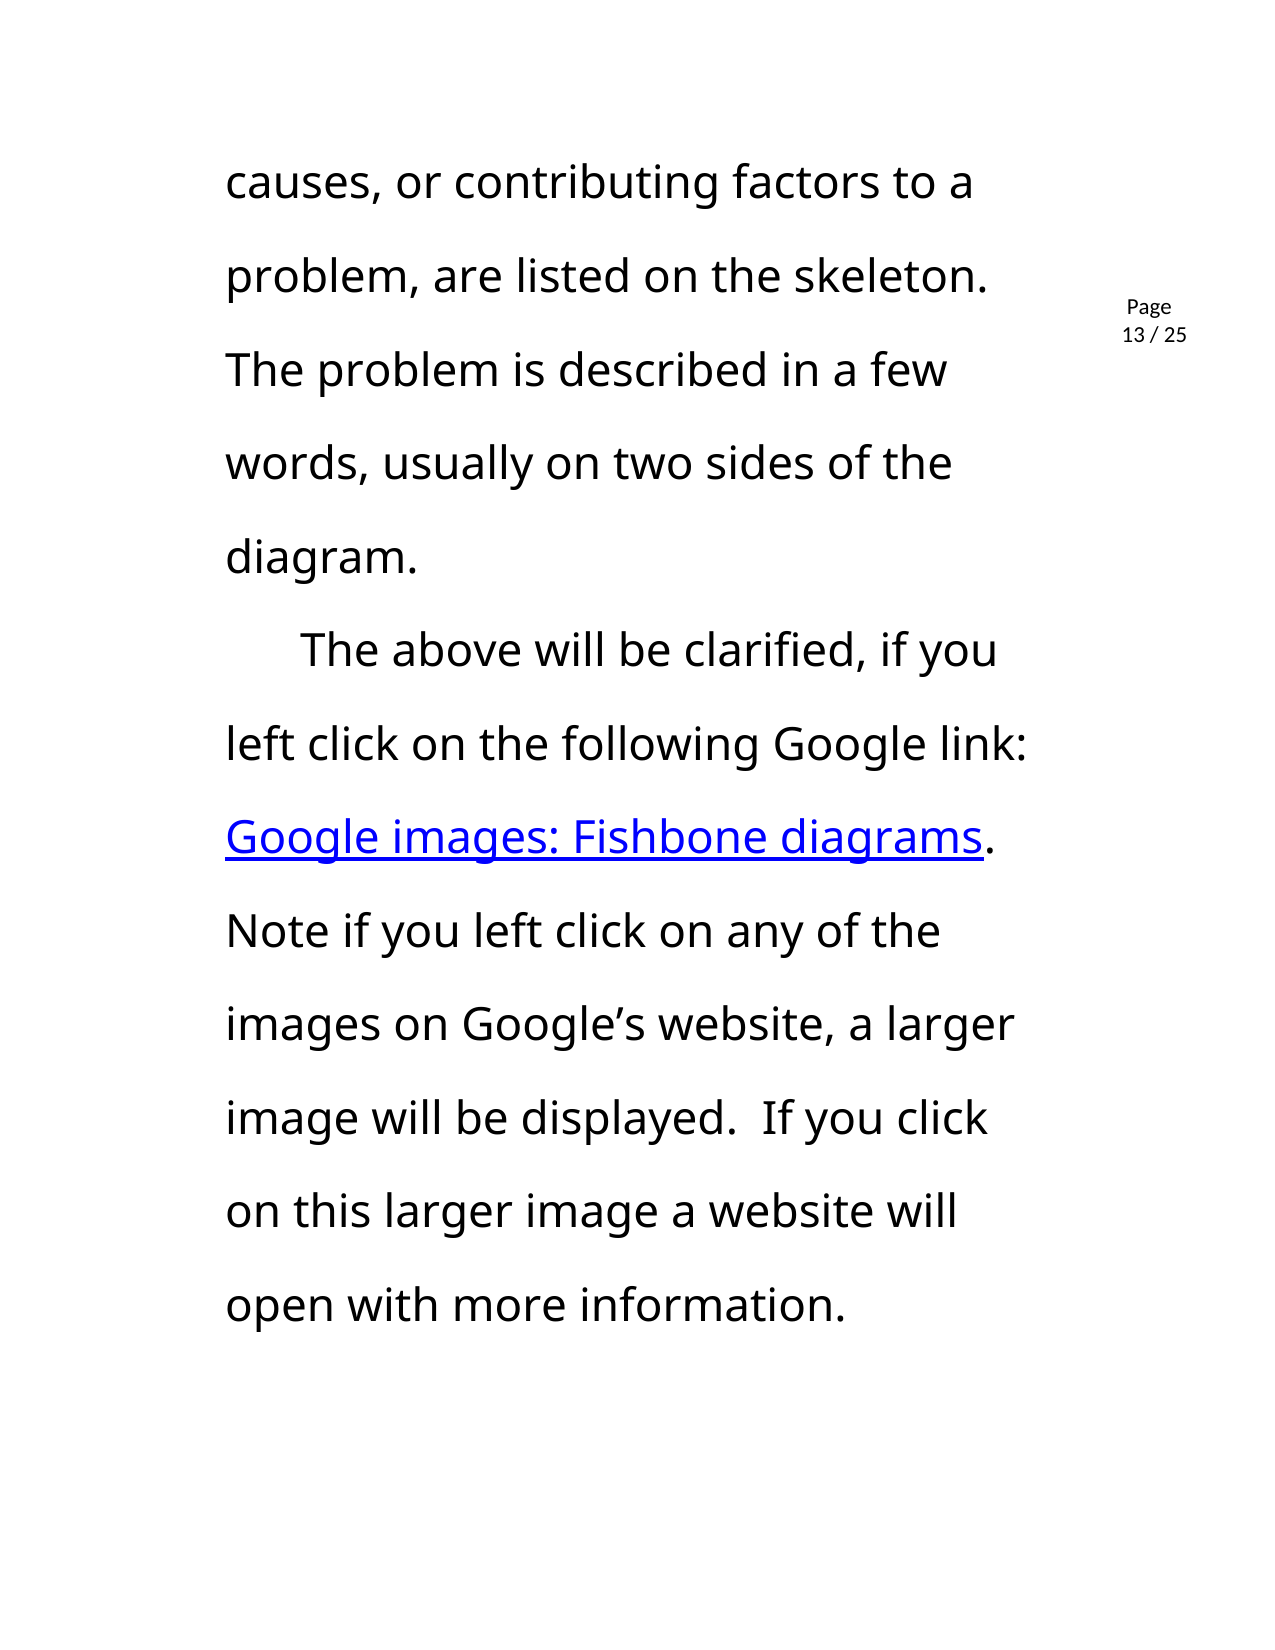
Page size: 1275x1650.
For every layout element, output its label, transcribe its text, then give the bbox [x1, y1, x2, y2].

text The above will be clarified, if you left click on the following Google link: Google images: Fishbone diagrams. Note if you left click on any of the images on Google’s website, a larger image will be displayed. If you click on this larger image a website will open with more information. [225, 618, 1050, 1335]
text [225, 150, 1050, 587]
